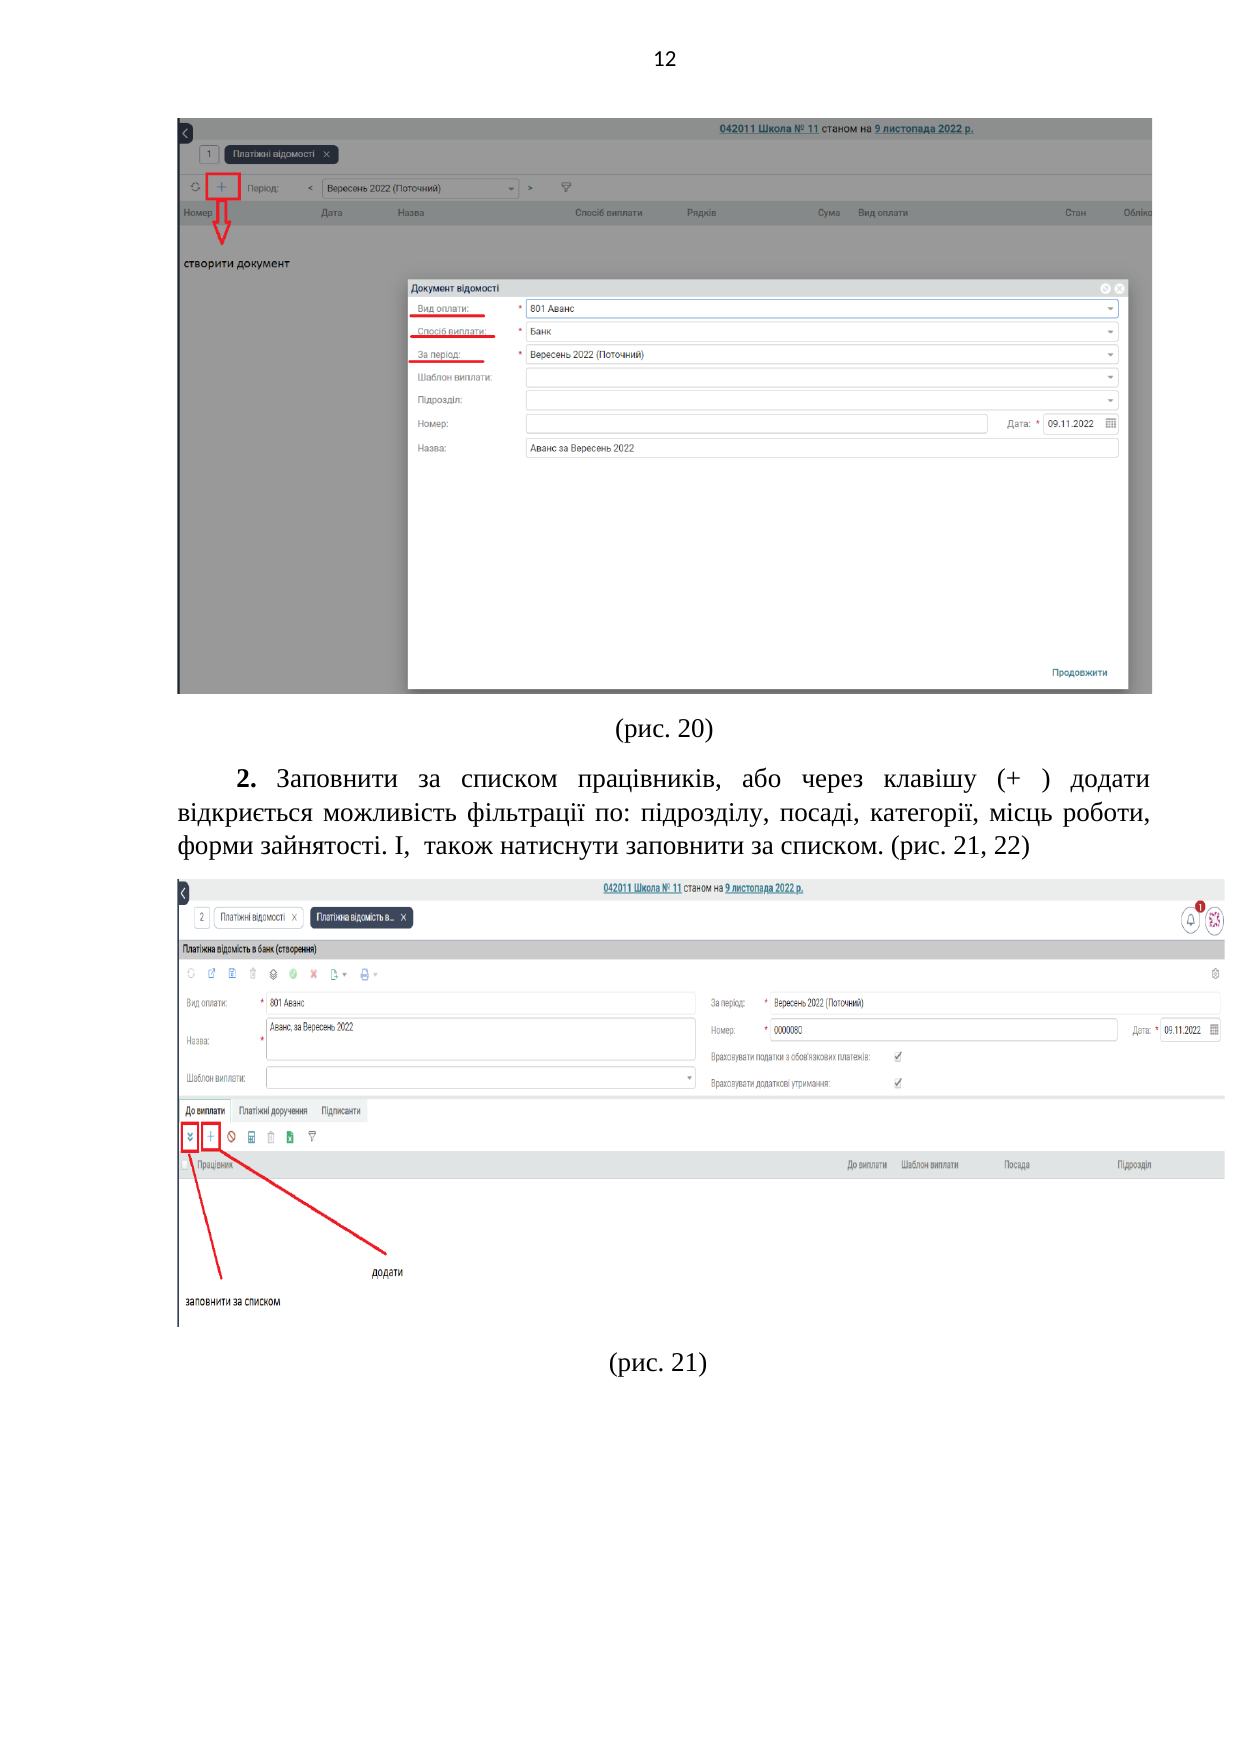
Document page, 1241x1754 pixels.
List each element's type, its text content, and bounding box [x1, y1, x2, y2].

picture [177, 118, 1153, 694]
picture [177, 879, 1225, 1327]
text 2. Заповнити за списком працівників, або через клавішу (+ ) додати відкриється можливість фільтрації по: підрозділу, посаді, категорії, місць роботи, форми зайнятості. І, також натиснути заповнити за списком. (рис. 21, 22) [177, 762, 1152, 860]
text (рис. 20) [177, 712, 1152, 743]
text (рис. 21) [177, 1346, 1152, 1377]
